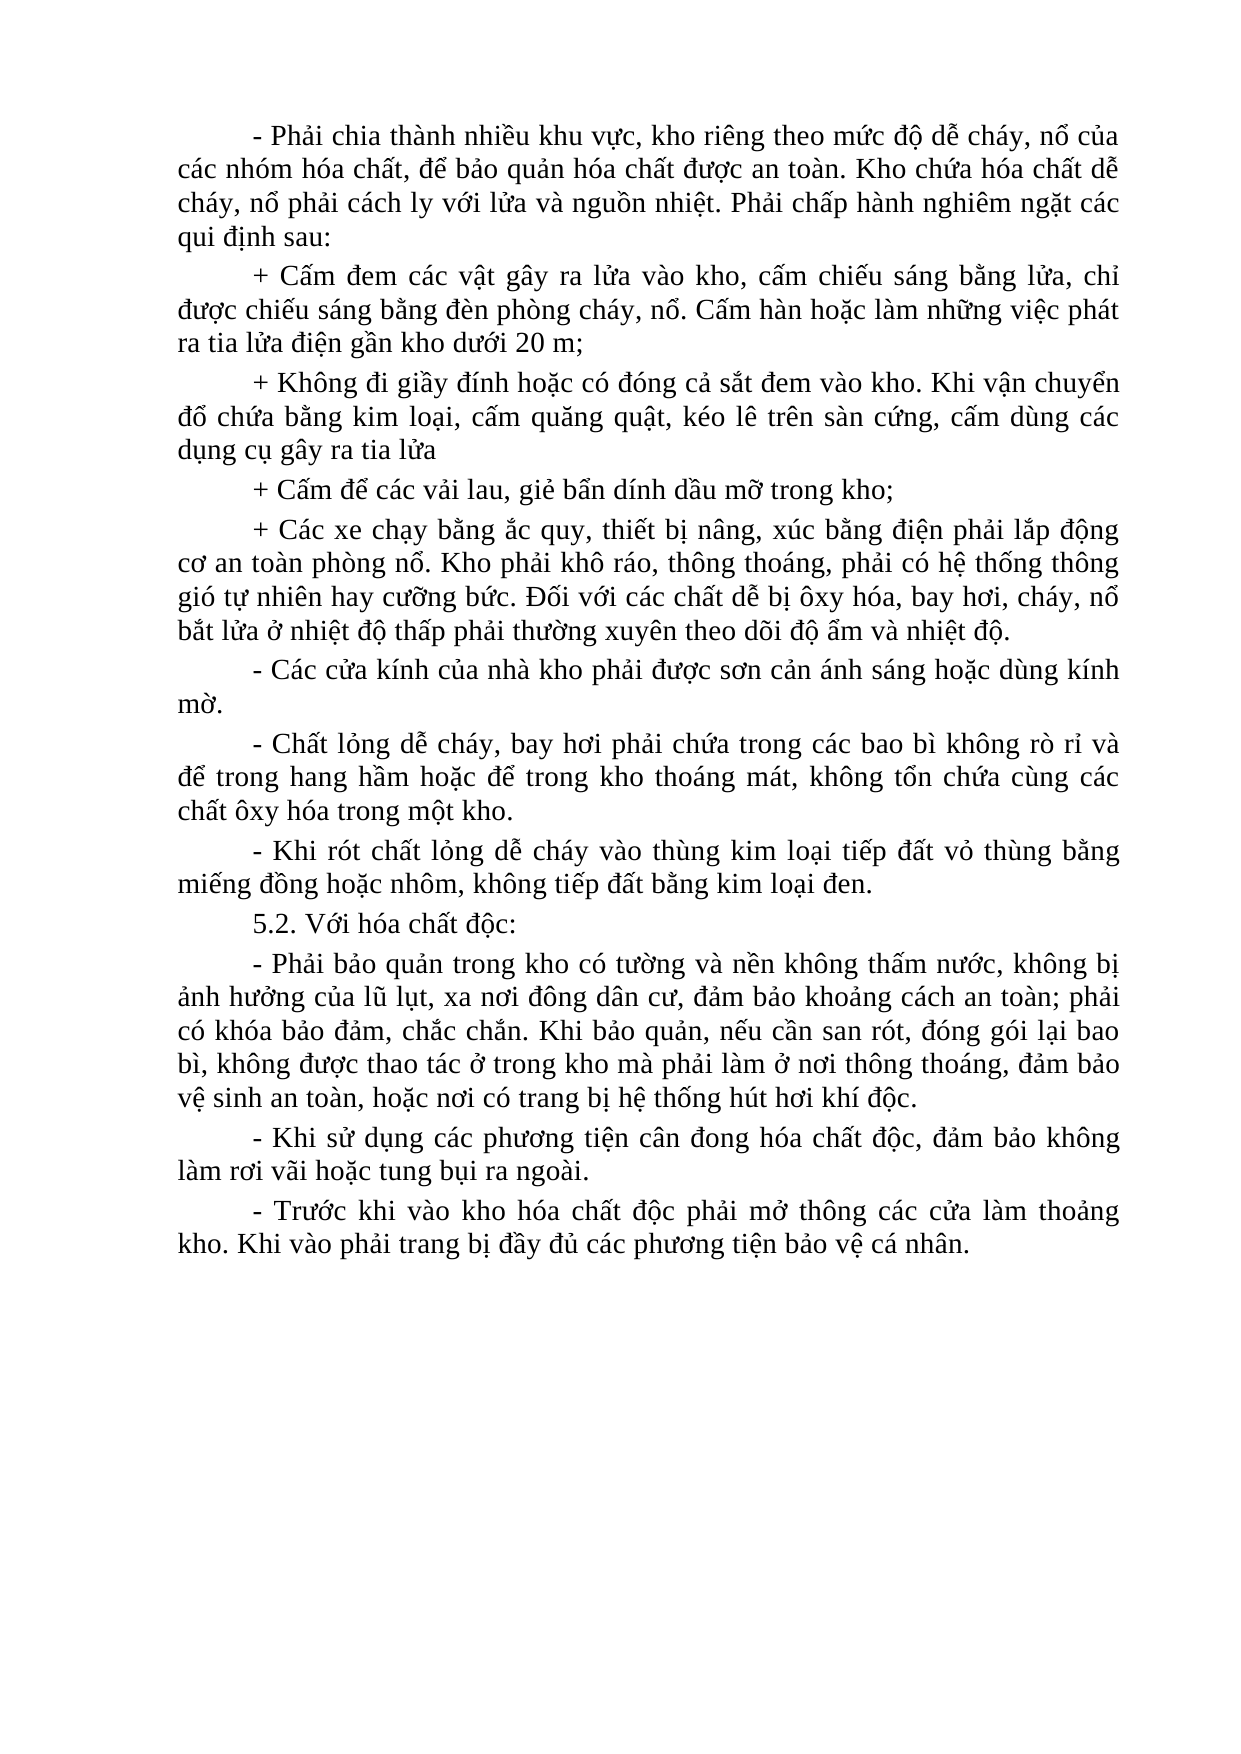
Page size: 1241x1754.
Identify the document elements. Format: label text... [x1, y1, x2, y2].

text - Khi rót chất lỏng dễ cháy vào thùng kim loại tiếp đất vỏ thùng bằng miếng đồng hoặc nhôm, không tiếp đất bằng kim loại đen. [177, 833, 1122, 900]
text - Chất lỏng dễ cháy, bay hơi phải chứa trong các bao bì không rò rỉ và để trong hang hầm hoặc để trong kho thoáng mát, không tổn chứa cùng các chất ôxy hóa trong một kho. [177, 726, 1122, 826]
text - Trước khi vào kho hóa chất độc phải mở thông các cửa làm thoảng kho. Khi vào phải trang bị đầy đủ các phương tiện bảo vệ cá nhân. [177, 1193, 1122, 1260]
text - Các cửa kính của nhà kho phải được sơn cản ánh sáng hoặc dùng kính mờ. [177, 652, 1122, 719]
text - Phải chia thành nhiều khu vực, kho riêng theo mức độ dễ cháy, nổ của các nhóm hóa chất, để bảo quản hóa chất được an toàn. Kho chứa hóa chất dễ cháy, nổ phải cách ly với lửa và nguồn nhiệt. Phải chấp hành nghiêm ngặt các qui định sau: [177, 118, 1122, 252]
text + Các xe chạy bằng ắc quy, thiết bị nâng, xúc bằng điện phải lắp động cơ an toàn phòng nổ. Kho phải khô ráo, thông thoáng, phải có hệ thống thông gió tự nhiên hay cưỡng bức. Đối với các chất dễ bị ôxy hóa, bay hơi, cháy, nổ bắt lửa ở nhiệt độ thấp phải thường xuyên theo dõi độ ẩm và nhiệt độ. [177, 512, 1122, 646]
text + Cấm đem các vật gây ra lửa vào kho, cấm chiếu sáng bằng lửa, chỉ được chiếu sáng bằng đèn phòng cháy, nổ. Cấm hàn hoặc làm những việc phát ra tia lửa điện gần kho dưới 20 m; [177, 258, 1122, 359]
text 5.2. Với hóa chất độc: [177, 906, 1122, 939]
text - Phải bảo quản trong kho có tường và nền không thấm nước, không bị ảnh hưởng của lũ lụt, xa nơi đông dân cư, đảm bảo khoảng cách an toàn; phải có khóa bảo đảm, chắc chắn. Khi bảo quản, nếu cần san rót, đóng gói lại bao bì, không được thao tác ở trong kho mà phải làm ở nơi thông thoáng, đảm bảo vệ sinh an toàn, hoặc nơi có trang bị hệ thống hút hơi khí độc. [177, 946, 1122, 1113]
text + Cấm để các vải lau, giẻ bẩn dính dầu mỡ trong kho; [177, 472, 1122, 506]
text - Khi sử dụng các phương tiện cân đong hóa chất độc, đảm bảo không làm rơi vãi hoặc tung bụi ra ngoài. [177, 1120, 1122, 1187]
text + Không đi giầy đính hoặc có đóng cả sắt đem vào kho. Khi vận chuyển đổ chứa bằng kim loại, cấm quăng quật, kéo lê trên sàn cứng, cấm dùng các dụng cụ gây ra tia lửa [177, 365, 1122, 466]
